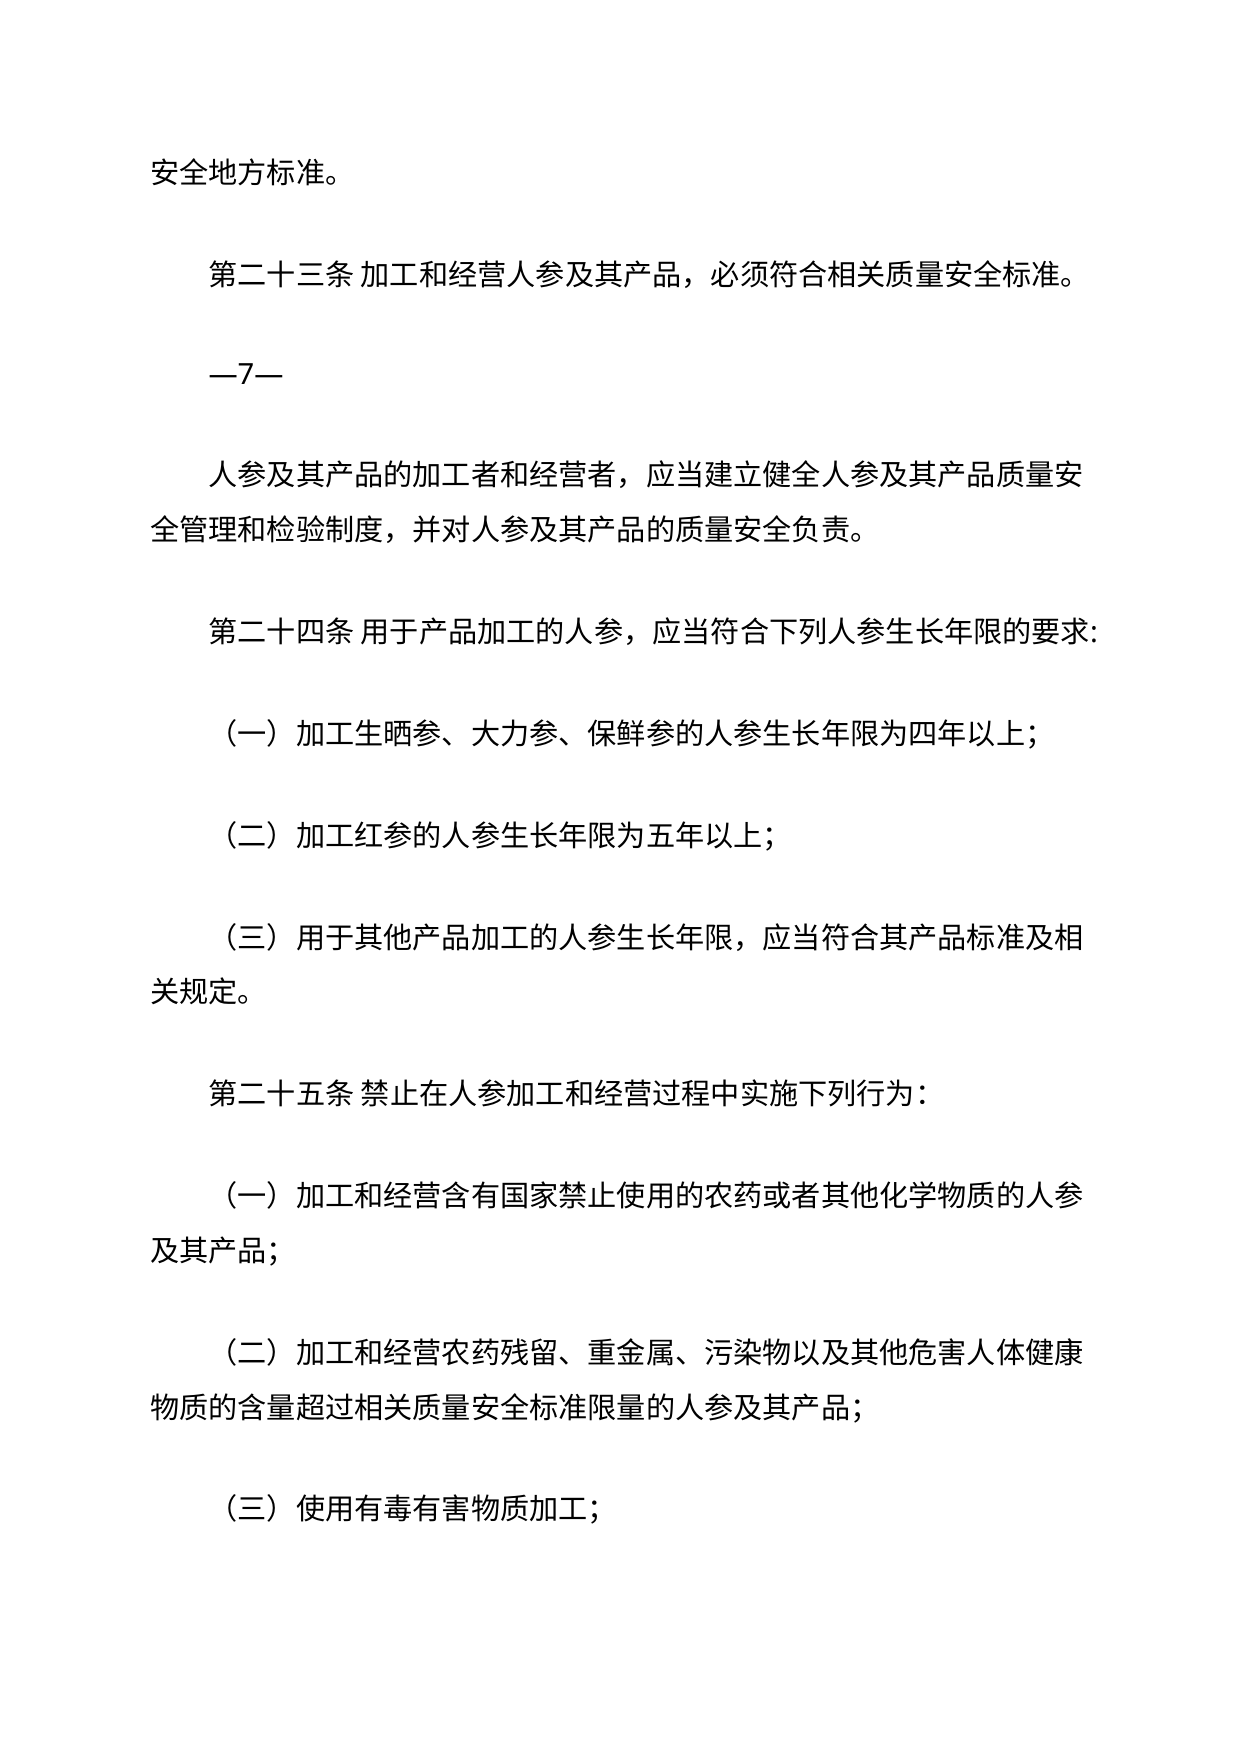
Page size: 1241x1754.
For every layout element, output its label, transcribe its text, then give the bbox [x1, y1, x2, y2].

text （三）使用有毒有害物质加工； [150, 1486, 1090, 1528]
text （一）加工和经营含有国家禁止使用的农药或者其他化学物质的人参及其产品； [150, 1173, 1090, 1270]
text —7— [150, 353, 1090, 393]
text 人参及其产品的加工者和经营者，应当建立健全人参及其产品质量安全管理和检验制度，并对人参及其产品的质量安全负责。 [150, 452, 1090, 549]
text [150, 150, 1090, 192]
text （三）用于其他产品加工的人参生长年限，应当符合其产品标准及相关规定。 [150, 914, 1090, 1011]
text （二）加工红参的人参生长年限为五年以上； [150, 812, 1090, 855]
text 第二十三条 加工和经营人参及其产品，必须符合相关质量安全标准。 [150, 252, 1090, 294]
text （一）加工生晒参、大力参、保鲜参的人参生长年限为四年以上； [150, 711, 1090, 753]
text 第二十五条 禁止在人参加工和经营过程中实施下列行为： [150, 1071, 1090, 1113]
text （二）加工和经营农药残留、重金属、污染物以及其他危害人体健康物质的含量超过相关质量安全标准限量的人参及其产品； [150, 1329, 1090, 1426]
text 第二十四条 用于产品加工的人参，应当符合下列人参生长年限的要求: [150, 609, 1090, 651]
